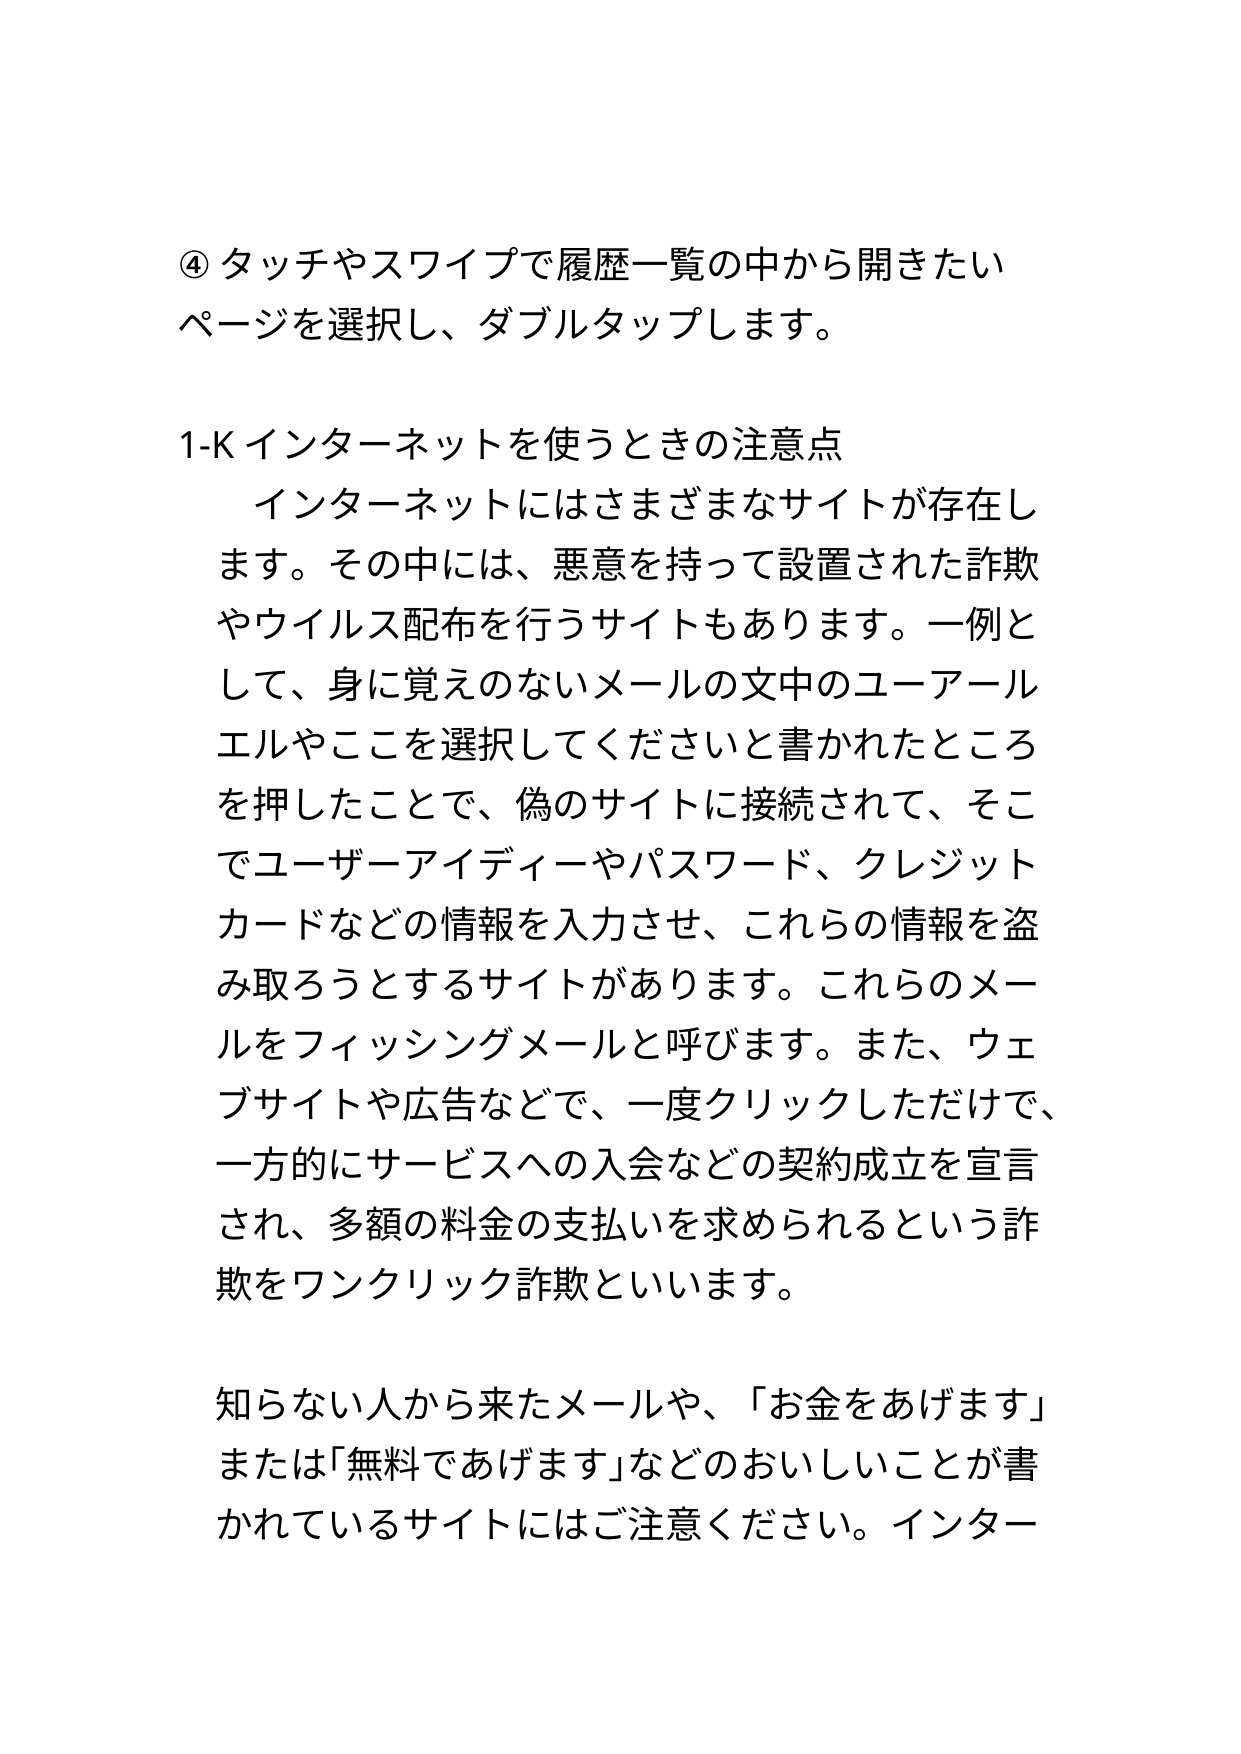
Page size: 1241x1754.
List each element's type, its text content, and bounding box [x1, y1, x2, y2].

text インターネットにはさまざまなサイトが存在します。その中には、悪意を持って設置された詐欺やウイルス配布を行うサイトもあります。一例として、身に覚えのないメールの文中のユーアールエルやここを選択してくださいと書かれたところを押したことで、偽のサイトに接続されて、そこでユーザーアイディーやパスワード、クレジットカードなどの情報を入力させ、これらの情報を盗み取ろうとするサイトがあります。これらのメールをフィッシングメールと呼びます。また、ウェブサイトや広告などで、一度クリックしただけで、一方的にサービスへの入会などの契約成立を宣言され、多額の料金の支払いを求められるという詐欺をワンクリック詐欺といいます。 [215, 472, 1063, 1312]
text ④タッチやスワイプで履歴一覧の中から開きたいページを選択し、ダブルタップします。​​ [177, 232, 1063, 352]
text 1-K インターネットを使うときの注意点 [177, 412, 1063, 472]
